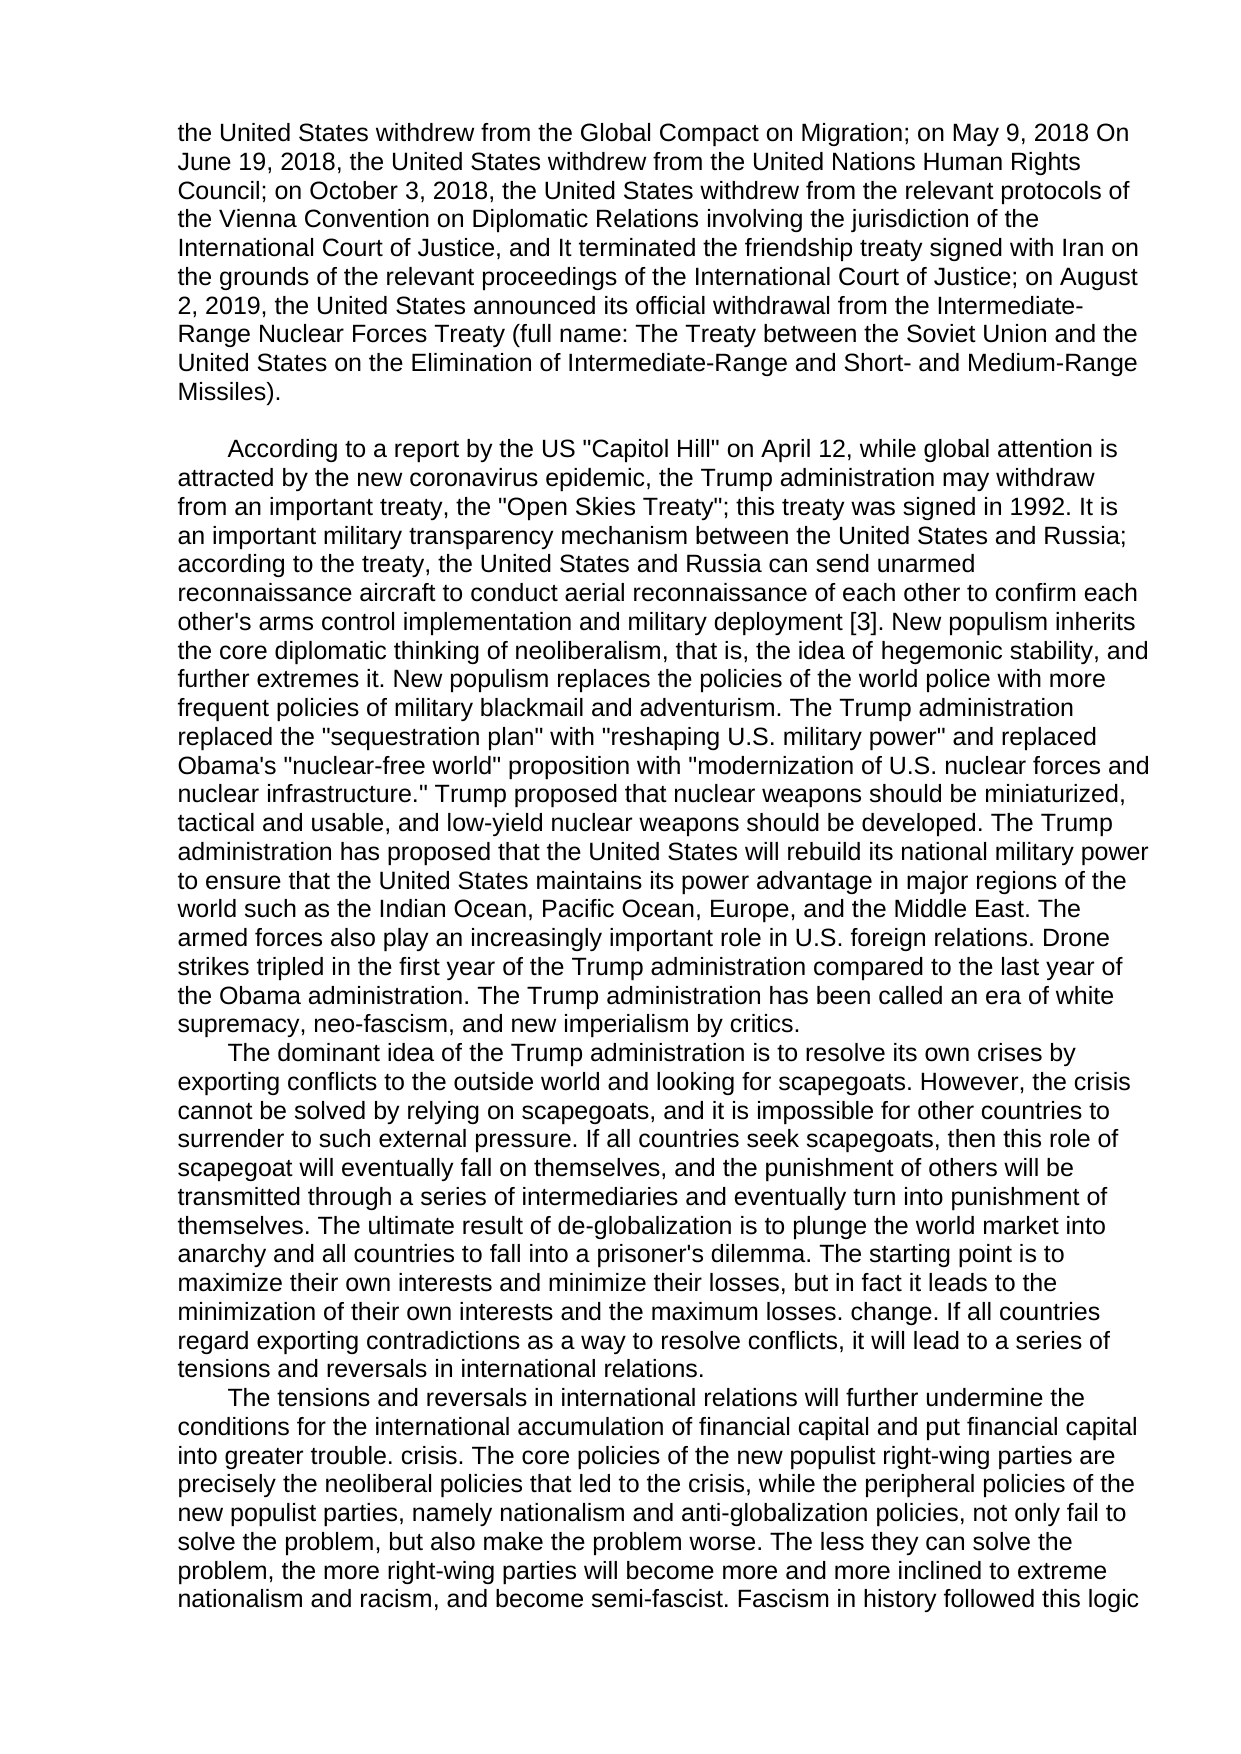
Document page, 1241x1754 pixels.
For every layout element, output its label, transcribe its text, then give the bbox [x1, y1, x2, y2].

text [177, 118, 1152, 406]
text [177, 1383, 1152, 1613]
text According to a report by the US "Capitol Hill" on April 12, while global attention is attracted by the new coronavirus epidemic, the Trump administration may withdraw from an important treaty, the "Open Skies Treaty"; this treaty was signed in 1992. It is an important military transparency mechanism between the United States and Russia; according to the treaty, the United States and Russia can send unarmed reconnaissance aircraft to conduct aerial reconnaissance of each other to confirm each other's arms control implementation and military deployment [3]. New populism inherits the core diplomatic thinking of neoliberalism, that is, the idea of ​​hegemonic stability, and further extremes it. New populism replaces the policies of the world police with more frequent policies of military blackmail and adventurism. The Trump administration replaced the "sequestration plan" with "reshaping U.S. military power" and replaced Obama's "nuclear-free world" proposition with "modernization of U.S. nuclear forces and nuclear infrastructure." Trump proposed that nuclear weapons should be miniaturized, tactical and usable, and low-yield nuclear weapons should be developed. The Trump administration has proposed that the United States will rebuild its national military power to ensure that the United States maintains its power advantage in major regions of the world such as the Indian Ocean, Pacific Ocean, Europe, and the Middle East. The armed forces also play an increasingly important role in U.S. foreign relations. Drone strikes tripled in the first year of the Trump administration compared to the last year of the Obama administration. The Trump administration has been called an era of white supremacy, neo-fascism, and new imperialism by critics. [177, 434, 1152, 1038]
text The dominant idea of ​​the Trump administration is to resolve its own crises by exporting conflicts to the outside world and looking for scapegoats. However, the crisis cannot be solved by relying on scapegoats, and it is impossible for other countries to surrender to such external pressure. If all countries seek scapegoats, then this role of scapegoat will eventually fall on themselves, and the punishment of others will be transmitted through a series of intermediaries and eventually turn into punishment of themselves. The ultimate result of de-globalization is to plunge the world market into anarchy and all countries to fall into a prisoner's dilemma. The starting point is to maximize their own interests and minimize their losses, but in fact it leads to the minimization of their own interests and the maximum losses. change. If all countries regard exporting contradictions as a way to resolve conflicts, it will lead to a series of tensions and reversals in international relations. [177, 1038, 1152, 1383]
